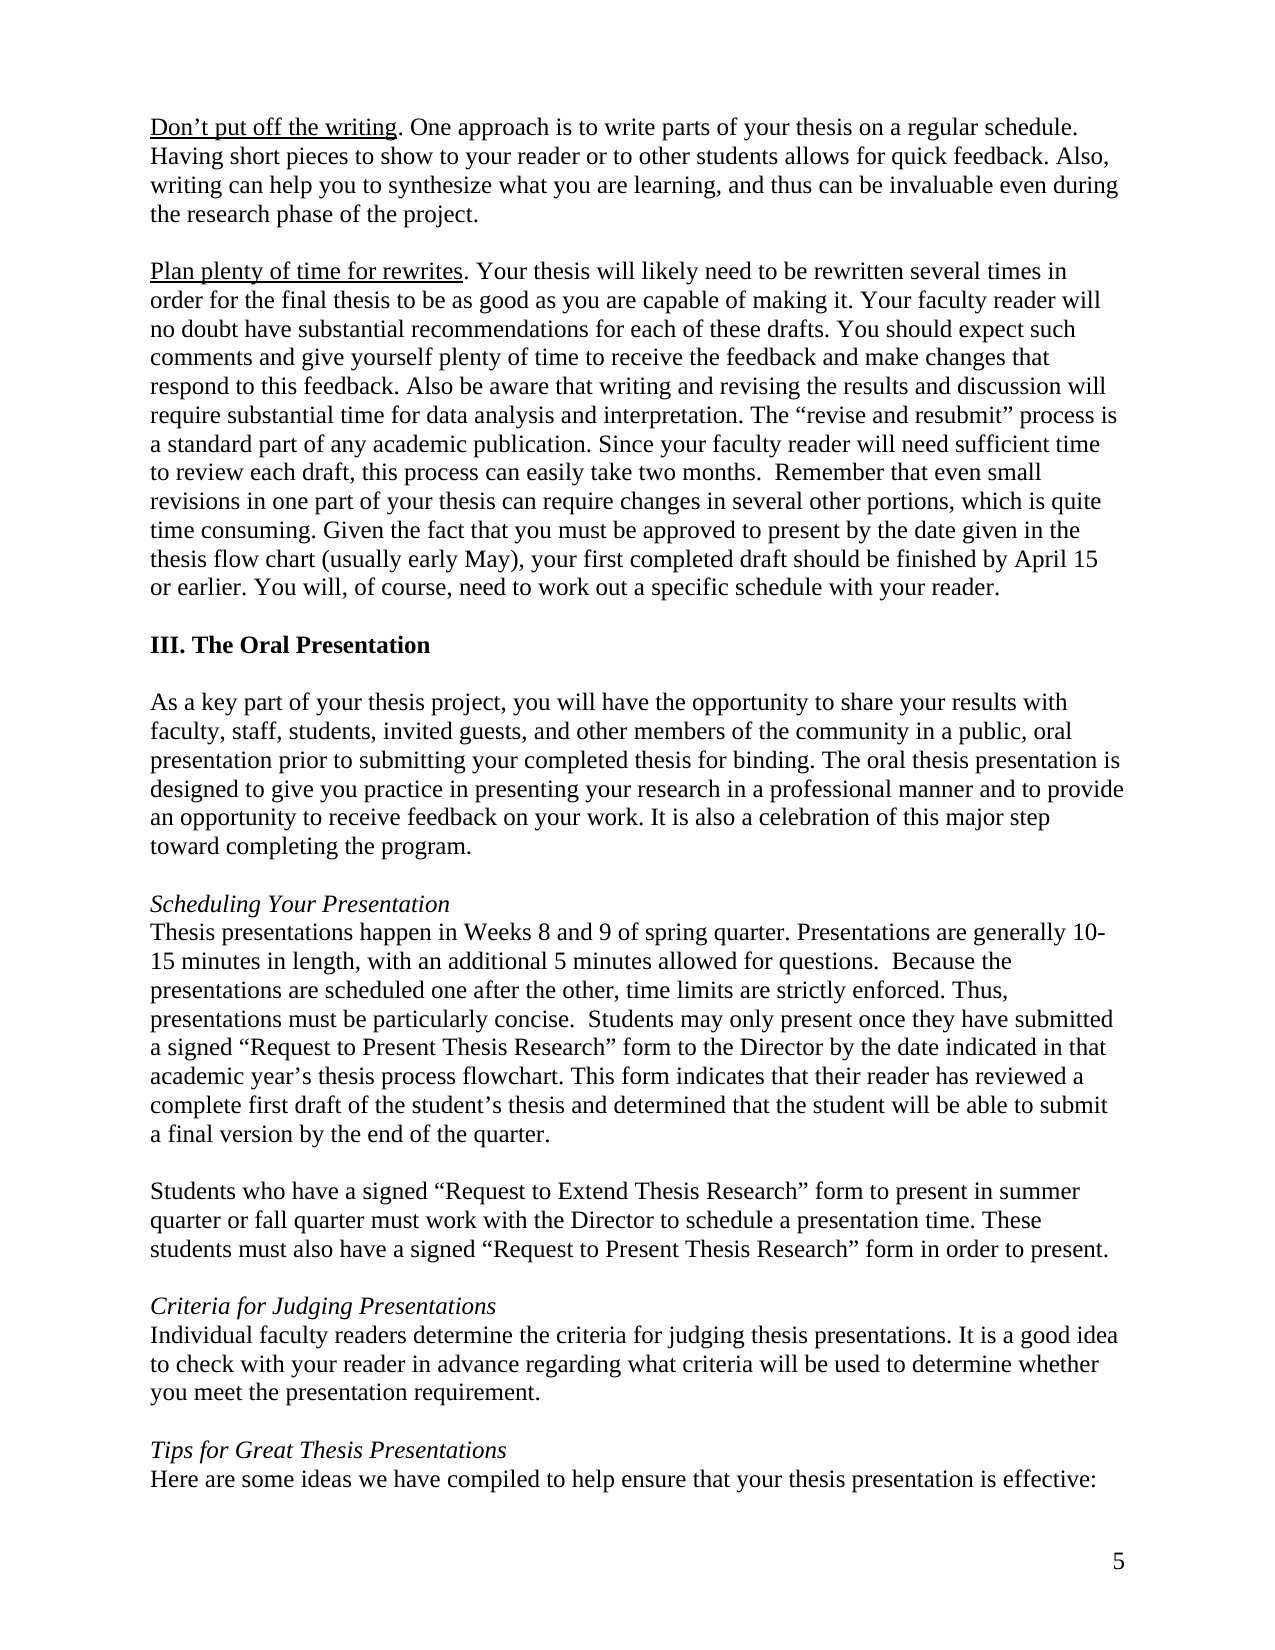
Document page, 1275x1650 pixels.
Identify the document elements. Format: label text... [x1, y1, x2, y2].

text Here are some ideas we have compiled to help ensure that your thesis presentation is effective: [150, 1464, 1125, 1492]
text III. The Oral Presentation [150, 630, 1125, 659]
text Criteria for Judging Presentations [150, 1291, 1125, 1320]
text Don’t put off the writing. One approach is to write parts of your thesis on a regular schedule. Having short pieces to show to your reader or to other students allows for quick feedback. Also, writing can help you to synthesize what you are learning, and thus can be invaluable even during the research phase of the project. [150, 112, 1125, 227]
text Students who have a signed “Request to Extend Thesis Research” form to present in summer quarter or fall quarter must work with the Director to schedule a presentation time. These students must also have a signed “Request to Present Thesis Research” form in order to present. [150, 1176, 1125, 1262]
text Individual faculty readers determine the criteria for judging thesis presentations. It is a good idea to check with your reader in advance regarding what criteria will be used to determine whether you meet the presentation requirement. [150, 1320, 1125, 1406]
text Scheduling Your Presentation [150, 889, 1125, 917]
text As a key part of your thesis project, you will have the opportunity to share your results with faculty, staff, students, invited guests, and other members of the community in a public, oral presentation prior to submitting your completed thesis for binding. The oral thesis presentation is designed to give you practice in presenting your research in a professional manner and to provide an opportunity to receive feedback on your work. It is also a celebration of this major step toward completing the program. [150, 687, 1125, 860]
text Plan plenty of time for rewrites. Your thesis will likely need to be rewritten several times in order for the final thesis to be as good as you are capable of making it. Your faculty reader will no doubt have substantial recommendations for each of these drafts. You should expect such comments and give yourself plenty of time to receive the feedback and make changes that respond to this feedback. Also be aware that writing and revising the results and discussion will require substantial time for data analysis and interpretation. The “revise and resubmit” process is a standard part of any academic publication. Since your faculty reader will need sufficient time to review each draft, this process can easily take two months. Remember that even small revisions in one part of your thesis can require changes in several other portions, which is quite time consuming. Given the fact that you must be approved to present by the date given in the thesis flow chart (usually early May), your first completed draft should be finished by April 15 or earlier. You will, of course, need to work out a specific schedule with your reader. [150, 256, 1125, 601]
text Tips for Great Thesis Presentations [150, 1435, 1125, 1464]
text Thesis presentations happen in Weeks 8 and 9 of spring quarter. Presentations are generally 10-15 minutes in length, with an additional 5 minutes allowed for questions. Because the presentations are scheduled one after the other, time limits are strictly enforced. Thus, presentations must be particularly concise. Students may only present once they have submitted a signed “Request to Present Thesis Research” form to the Director by the date indicated in that academic year’s thesis process flowchart. This form indicates that their reader has reviewed a complete first draft of the student’s thesis and determined that the student will be able to submit a final version by the end of the quarter. [150, 917, 1125, 1147]
